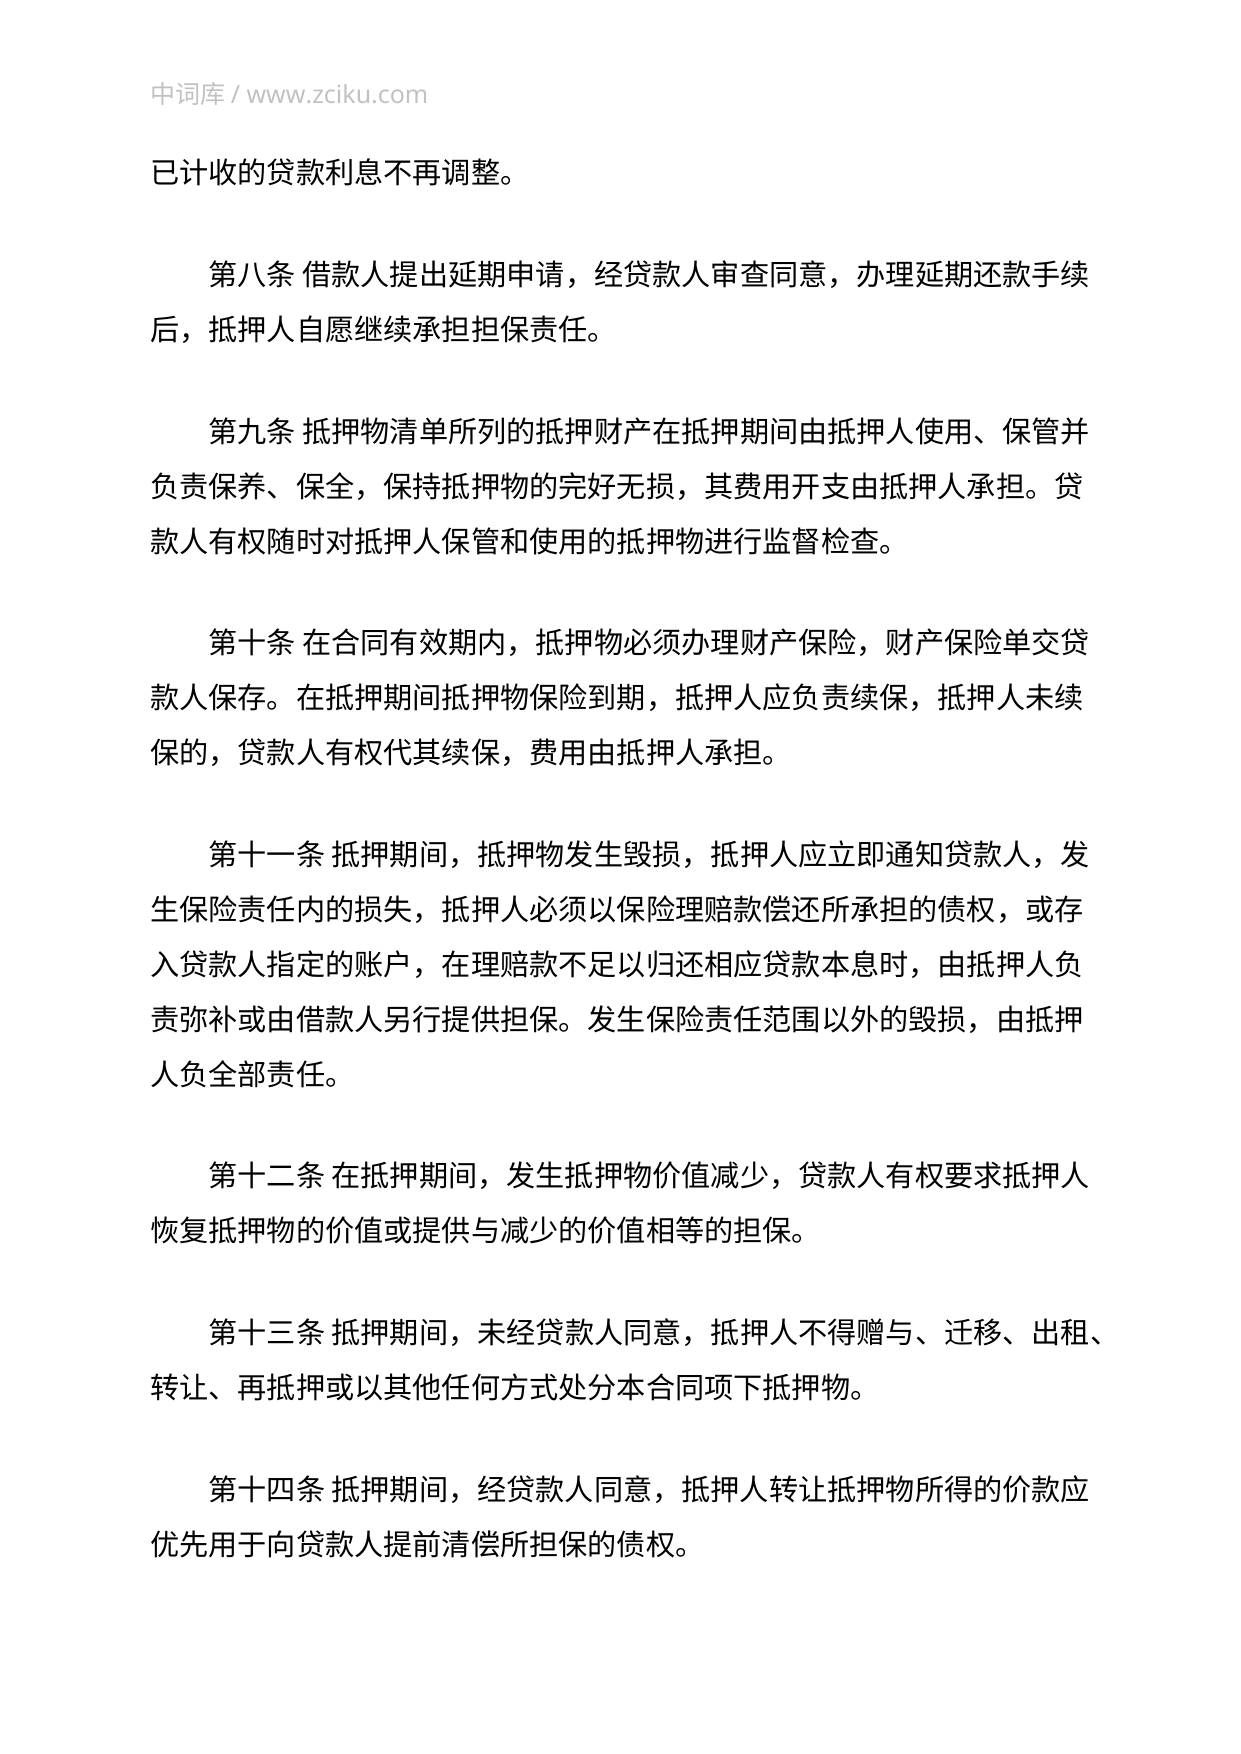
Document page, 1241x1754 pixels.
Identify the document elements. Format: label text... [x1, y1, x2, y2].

text 第十三条 抵押期间，未经贷款人同意，抵押人不得赠与、迁移、出租、转让、再抵押或以其他任何方式处分本合同项下抵押物。 [150, 1309, 1090, 1407]
text 第十一条 抵押期间，抵押物发生毁损，抵押人应立即通知贷款人，发生保险责任内的损失，抵押人必须以保险理赔款偿还所承担的债权，或存入贷款人指定的账户，在理赔款不足以归还相应贷款本息时，由抵押人负责弥补或由借款人另行提供担保。发生保险责任范围以外的毁损，由抵押人负全部责任。 [150, 832, 1090, 1093]
text 第九条 抵押物清单所列的抵押财产在抵押期间由抵押人使用、保管并负责保养、保全，保持抵押物的完好无损，其费用开支由抵押人承担。贷款人有权随时对抵押人保管和使用的抵押物进行监督检查。 [150, 408, 1090, 561]
text 第十四条 抵押期间，经贷款人同意，抵押人转让抵押物所得的价款应优先用于向贷款人提前清偿所担保的债权。 [150, 1466, 1090, 1563]
text 第十二条 在抵押期间，发生抵押物价值减少，贷款人有权要求抵押人恢复抵押物的价值或提供与减少的价值相等的担保。 [150, 1153, 1090, 1250]
text 第八条 借款人提出延期申请，经贷款人审查同意，办理延期还款手续后，抵押人自愿继续承担担保责任。 [150, 252, 1090, 349]
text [150, 150, 1090, 192]
text 第十条 在合同有效期内，抵押物必须办理财产保险，财产保险单交贷款人保存。在抵押期间抵押物保险到期，抵押人应负责续保，抵押人未续保的，贷款人有权代其续保，费用由抵押人承担。 [150, 620, 1090, 772]
